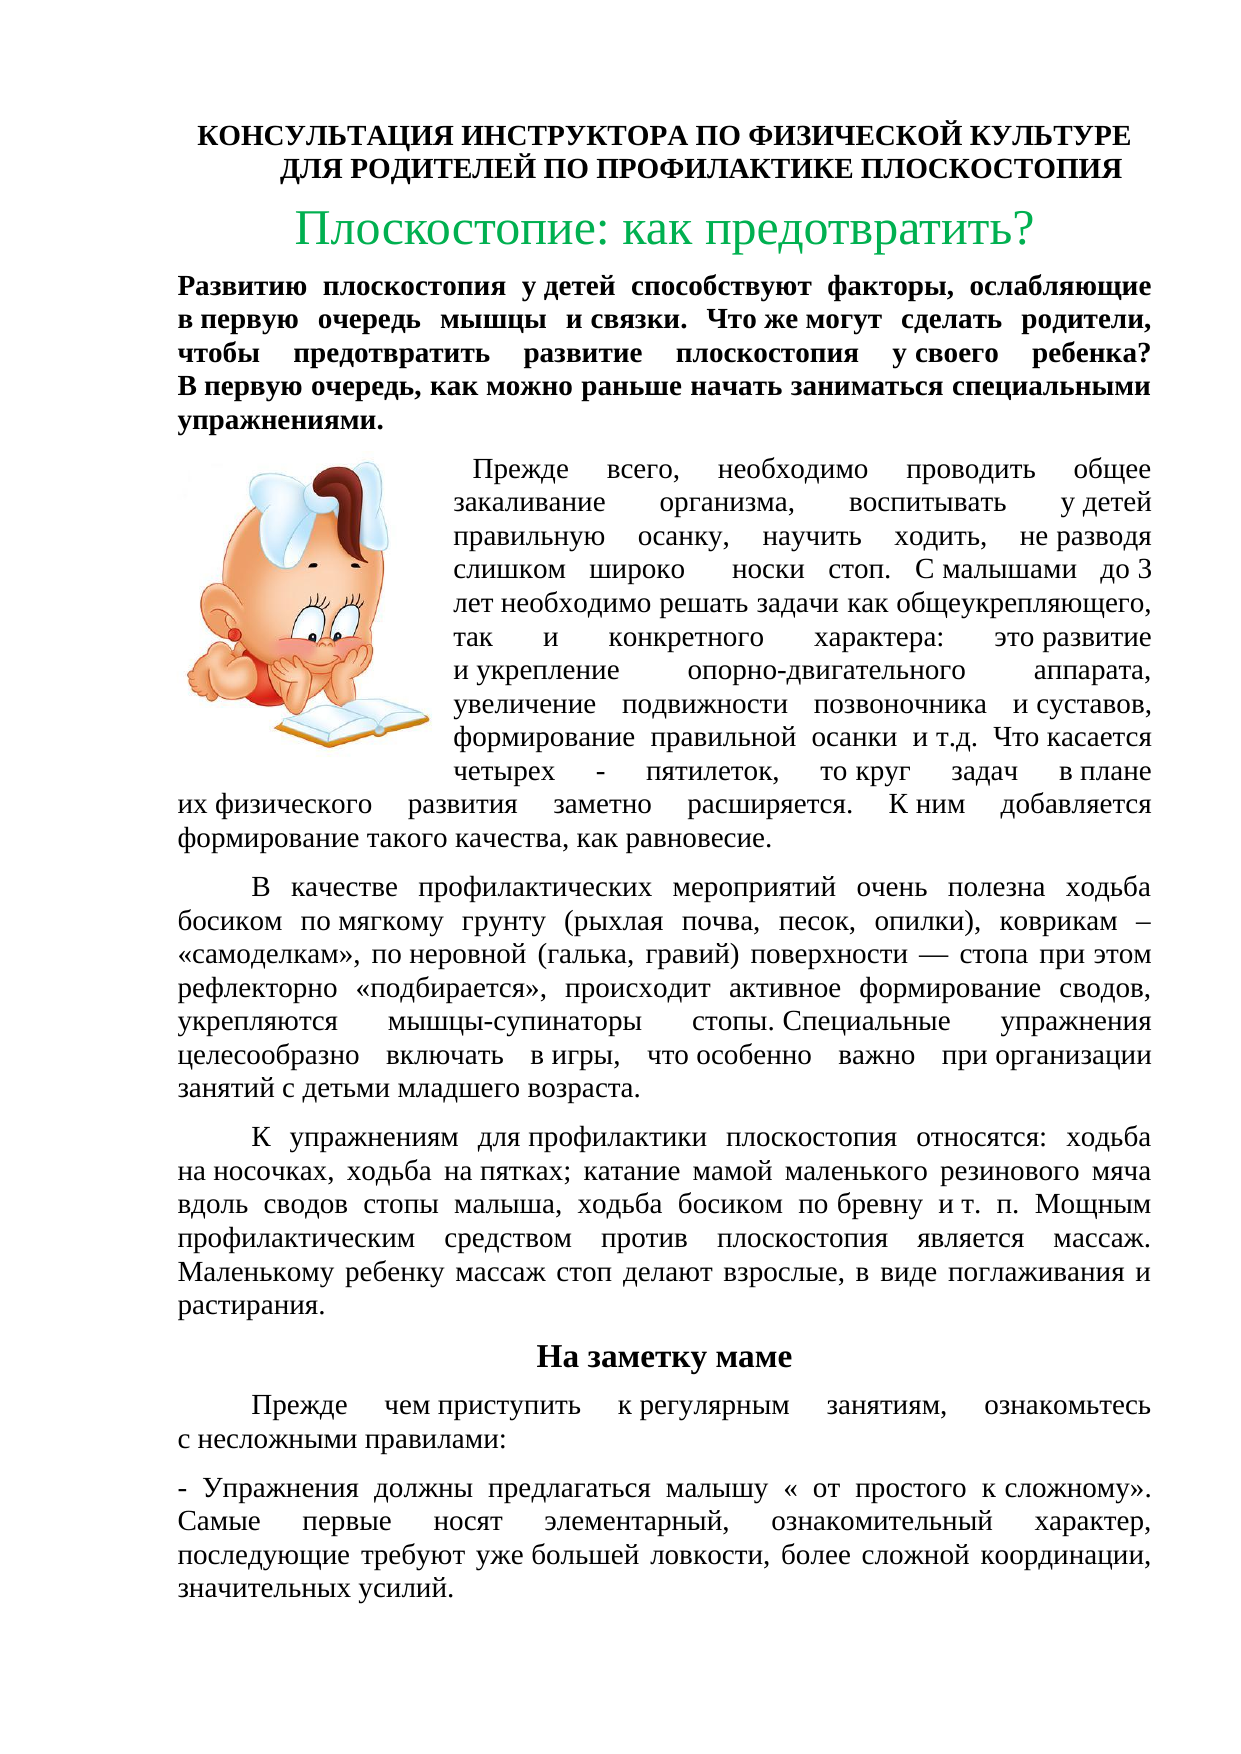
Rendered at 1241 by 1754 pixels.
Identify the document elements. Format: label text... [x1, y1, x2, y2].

text В качестве профилактических мероприятий очень полезна ходьба босиком по мягкому грунту (рыхлая почва, песок, опилки), коврикам – «самоделкам», по неровной (галька, гравий) поверхности — стопа при этом рефлекторно «подбирается», происходит активное формирование сводов, укрепляются мышцы-супинаторы стопы. Специальные упражнения целесообразно включать в игры, что особенно важно при организации занятий с детьми младшего возраста. [177, 869, 1152, 1104]
text - Упражнения должны предлагаться малышу « от простого к сложному». Самые первые носят элементарный, ознакомительный характер, последующие требуют уже большей ловкости, более сложной координации, значительных усилий. [177, 1470, 1152, 1604]
text Прежде всего, необходимо проводить общее закаливание организма, воспитывать у детей правильную осанку, научить ходить, не разводя слишком широко носки стоп. С малышами до 3 лет необходимо решать задачи как общеукрепляющего, так и конкретного характера: это развитие и укрепление опорно-двигательного аппарата, увеличение подвижности позвоночника и суставов, формирование правильной осанки и т.д. Что касается четырех - пятилеток, то круг задач в плане их физического развития заметно расширяется. К ним добавляется формирование такого качества, как равновесие. [177, 451, 1152, 853]
text КОНСУЛЬТАЦИЯ ИНСТРУКТОРА ПО ФИЗИЧЕСКОЙ КУЛЬТУРЕ [177, 118, 1152, 152]
picture [176, 451, 435, 767]
text Развитию плоскостопия у детей способствуют факторы, ослабляющие в первую очередь мышцы и связки. Что же могут сделать родители, чтобы предотвратить развитие плоскостопия у своего ребенка? В первую очередь, как можно раньше начать заниматься специальными упражнениями. [177, 268, 1152, 435]
text Плоскостопие: как предотвратить? [177, 198, 1152, 255]
text К упражнениям для профилактики плоскостопия относятся: ходьба на носочках, ходьба на пятках; катание мамой маленького резинового мяча вдоль сводов стопы малыша, ходьба босиком по бревну и т. п. Мощным профилактическим средством против плоскостопия является массаж. Маленькому ребенку массаж стоп делают взрослые, в виде поглаживания и растирания. [177, 1119, 1152, 1321]
text ДЛЯ РОДИТЕЛЕЙ ПО ПРОФИЛАКТИКЕ ПЛОСКОСТОПИЯ [177, 152, 1152, 185]
text На заметку маме [177, 1336, 1152, 1375]
text Прежде чем приступить к регулярным занятиям, ознакомьтесь с несложными правилами: [177, 1387, 1152, 1454]
